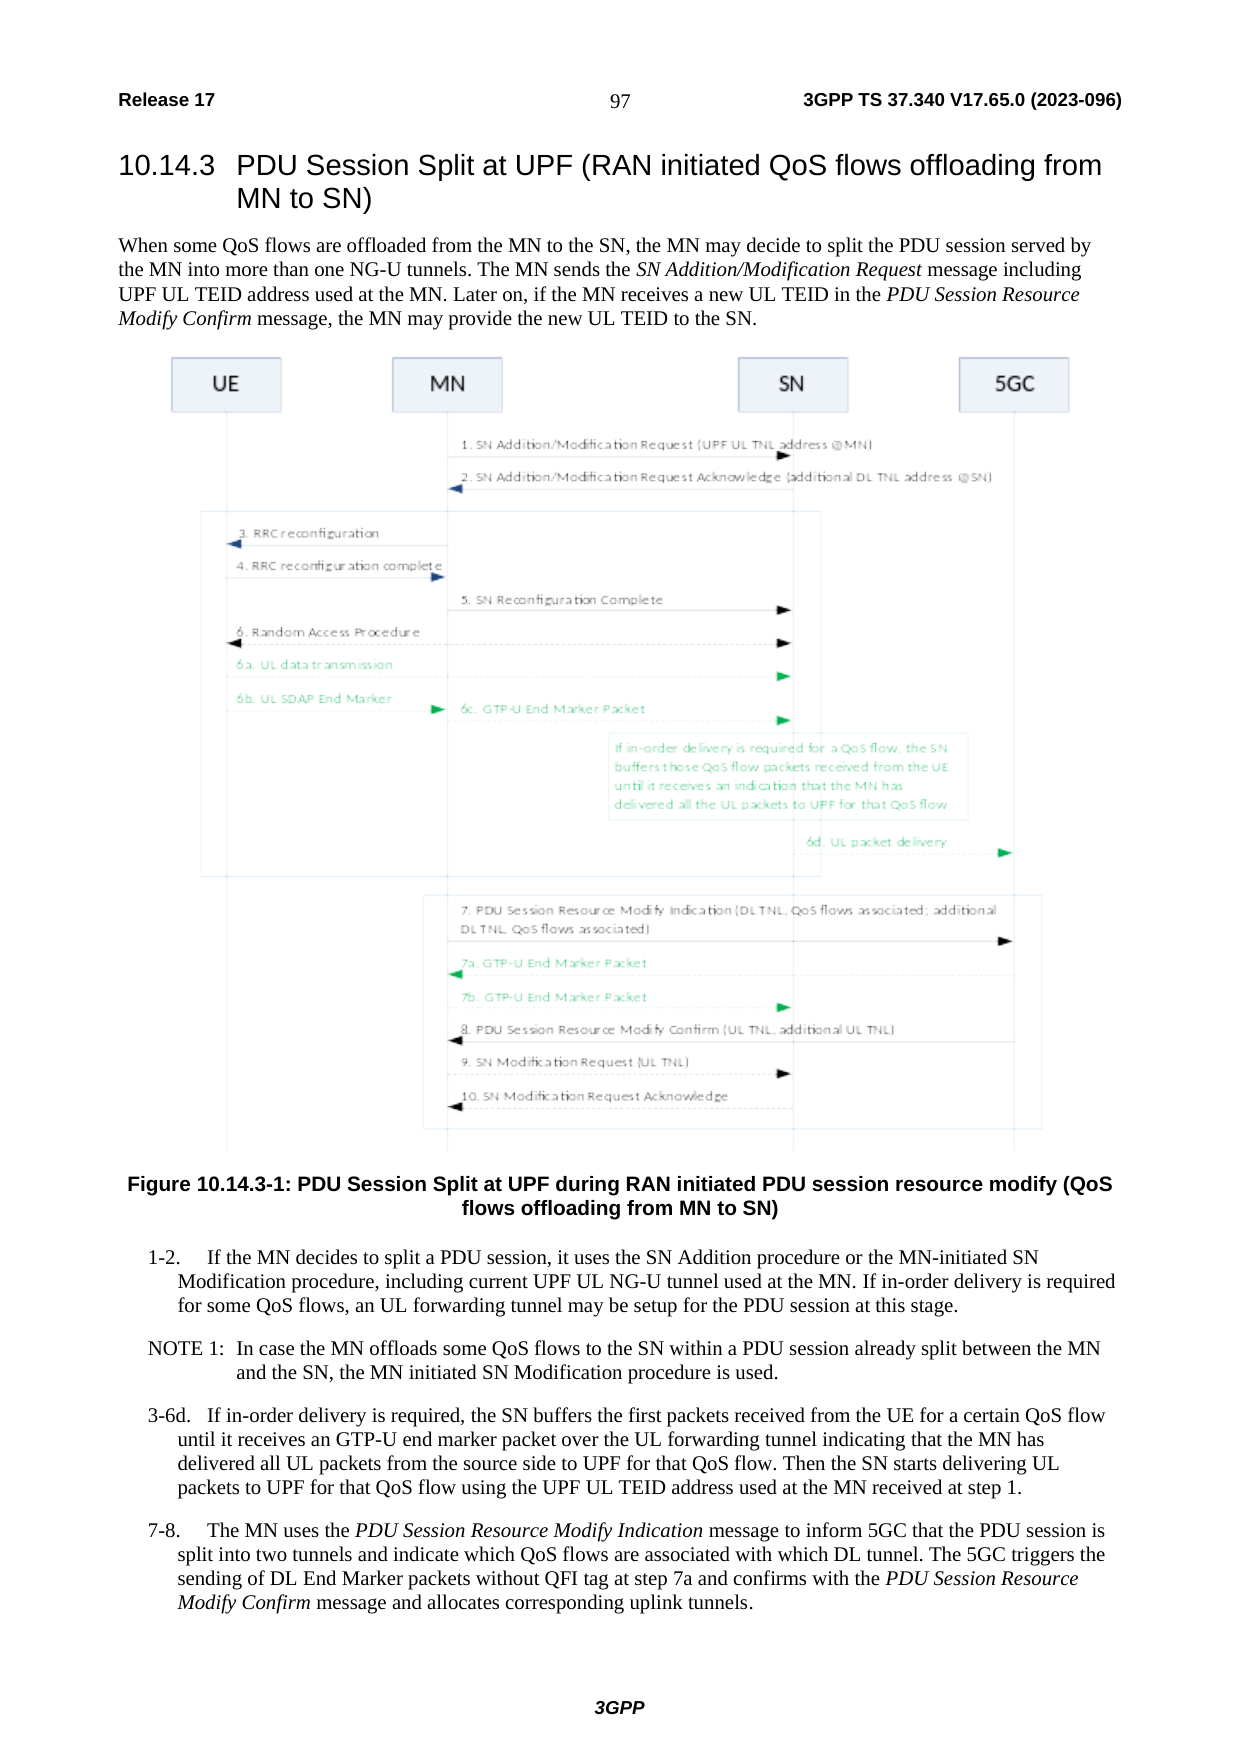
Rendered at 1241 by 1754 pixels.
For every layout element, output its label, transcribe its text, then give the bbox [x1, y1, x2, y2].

subtitle 10.14.3 PDU Session Split at UPF (RAN initiated QoS flows offloading from MN to SN) [118, 147, 1122, 214]
text 7-8. The MN uses the PDU Session Resource Modify Indication message to inform 5GC that the PDU session is split into two tunnels and indicate which QoS flows are associated with which DL tunnel. The 5GC triggers the sending of DL End Marker packets without QFI tag at step 7a and confirms with the PDU Session Resource Modify Confirm message and allocates corresponding uplink tunnels. [148, 1517, 1122, 1614]
text NOTE 1: In case the MN offloads some QoS flows to the SN within a PDU session already split between the MN and the SN, the MN initiated SN Modification procedure is used. [148, 1336, 1122, 1384]
text When some QoS flows are offloaded from the MN to the SN, the MN may decide to split the PDU session served by the MN into more than one NG-U tunnels. The MN sends the SN Addition/Modification Request message including UPF UL TEID address used at the MN. Later on, if the MN receives a new UL TEID in the PDU Session Resource Modify Confirm message, the MN may provide the new UL TEID to the SN. [118, 233, 1122, 329]
text 1-2. If the MN decides to split a PDU session, it uses the SN Addition procedure or the MN-initiated SN Modification procedure, including current UPF UL NG-U tunnel used at the MN. If in-order delivery is required for some QoS flows, an UL forwarding tunnel may be setup for the PDU session at this stage. [148, 1245, 1122, 1317]
text Figure 10.14.3-1: PDU Session Split at UPF during RAN initiated PDU session resource modify (QoS flows offloading from MN to SN) [118, 1172, 1122, 1220]
text 3-6d. If in-order delivery is required, the SN buffers the first packets received from the UE for a certain QoS flow until it receives an GTP-U end marker packet over the UL forwarding tunnel indicating that the MN has delivered all UL packets from the source side to UPF for that QoS flow. Then the SN starts delivering UL packets to UPF for that QoS flow using the UPF UL TEID address used at the MN received at step 1. [148, 1402, 1122, 1499]
